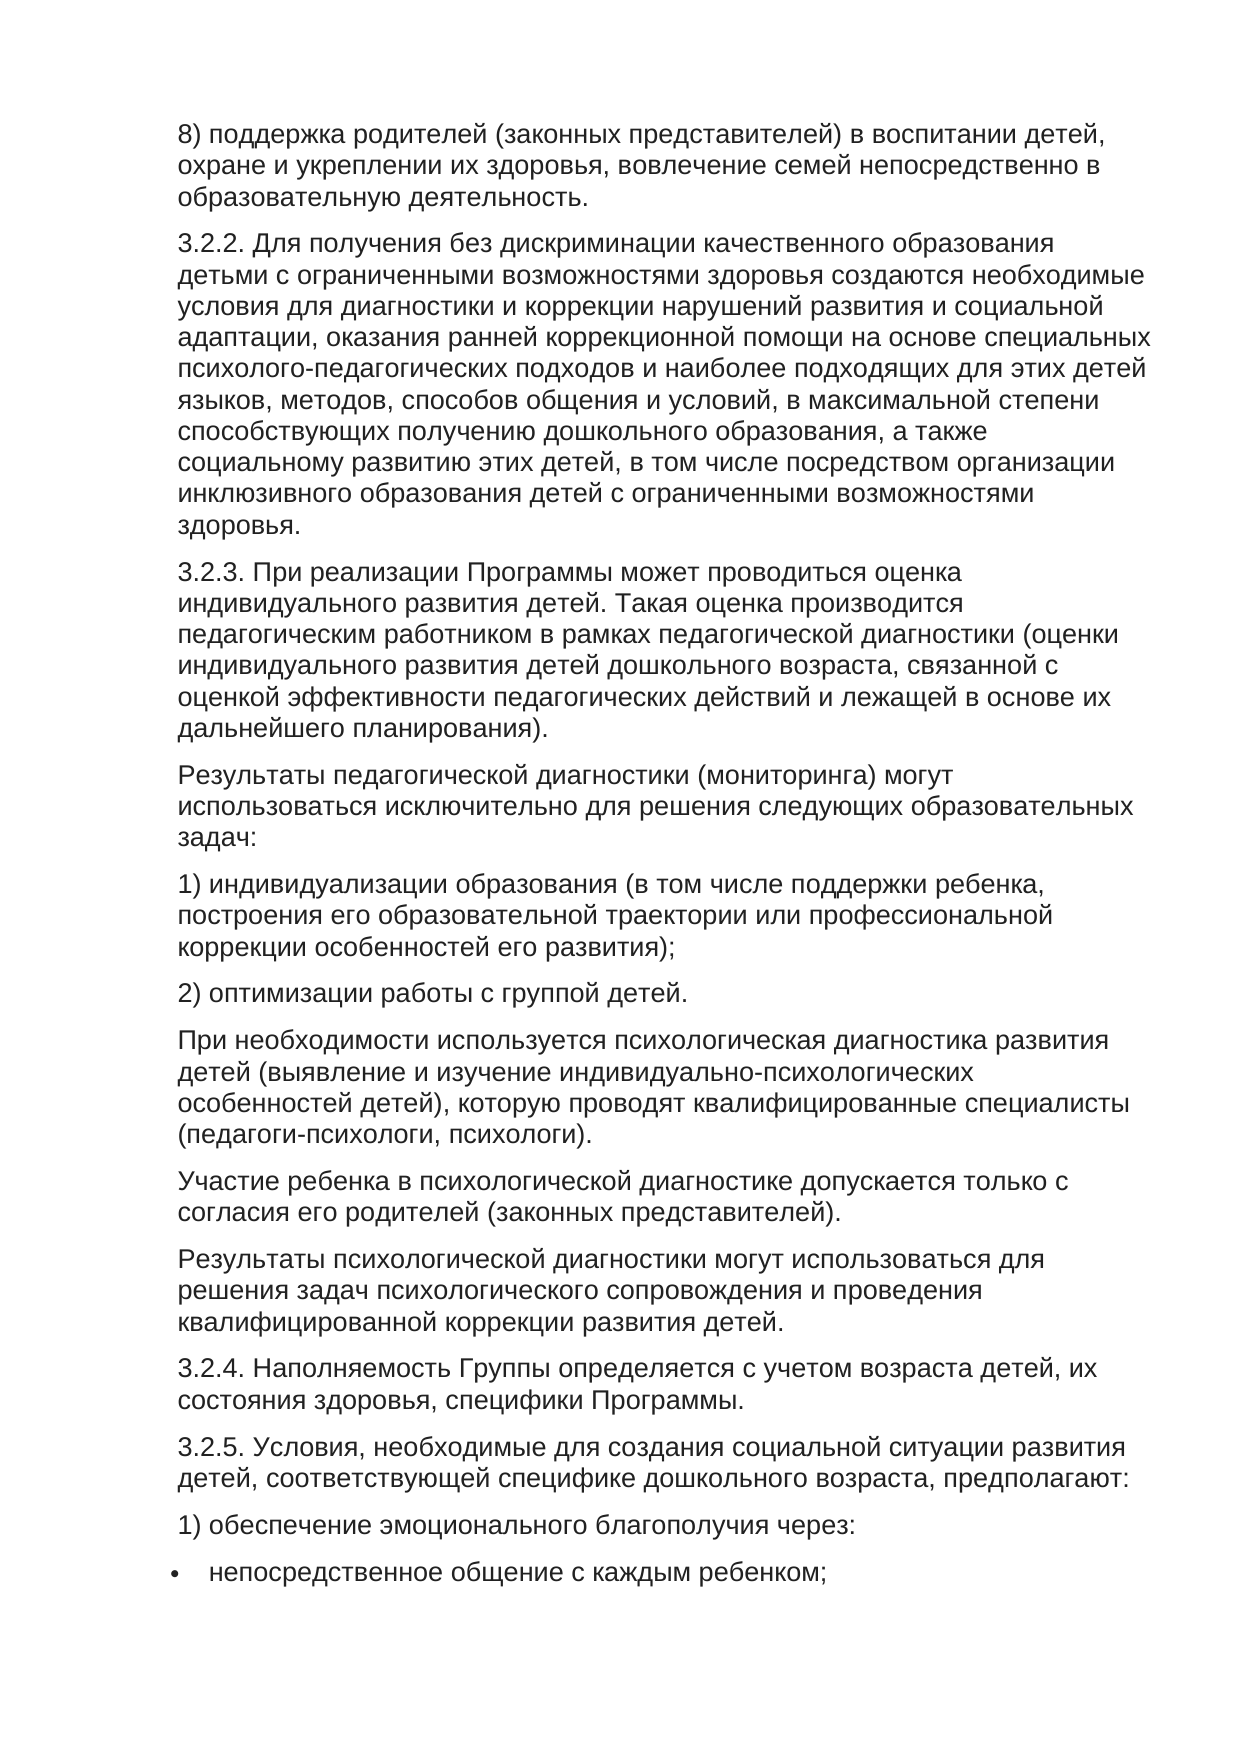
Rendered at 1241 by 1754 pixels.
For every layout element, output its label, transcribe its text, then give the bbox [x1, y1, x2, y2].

text Результаты психологической диагностики могут использоваться для решения задач психологического сопровождения и проведения квалифицированной коррекции развития детей. [177, 1243, 1152, 1337]
text 3.2.5. Условия, необходимые для создания социальной ситуации развития детей, соответствующей специфике дошкольного возраста, предполагают: [177, 1431, 1152, 1493]
text 3.2.3. При реализации Программы может проводиться оценка индивидуального развития детей. Такая оценка производится педагогическим работником в рамках педагогической диагностики (оценки индивидуального развития детей дошкольного возраста, связанной с оценкой эффективности педагогических действий и лежащей в основе их дальнейшего планирования). [177, 556, 1152, 743]
text Участие ребенка в психологической диагностике допускается только с согласия его родителей (законных представителей). [177, 1165, 1152, 1227]
text 8) поддержка родителей (законных представителей) в воспитании детей, охране и укреплении их здоровья, вовлечение семей непосредственно в образовательную деятельность. [177, 118, 1152, 212]
text При необходимости используется психологическая диагностика развития детей (выявление и изучение индивидуально-психологических особенностей детей), которую проводят квалифицированные специалисты (педагоги-психологи, психологи). [177, 1024, 1152, 1149]
text 1) индивидуализации образования (в том числе поддержки ребенка, построения его образовательной траектории или профессиональной коррекции особенностей его развития); [177, 868, 1152, 962]
text 2) оптимизации работы с группой детей. [177, 977, 1152, 1009]
text 3.2.4. Наполняемость Группы определяется с учетом возраста детей, их состояния здоровья, специфики Программы. [177, 1352, 1152, 1415]
text Результаты педагогической диагностики (мониторинга) могут использоваться исключительно для решения следующих образовательных задач: [177, 759, 1152, 852]
list непосредственное общение с каждым ребенком; [171, 1556, 1152, 1587]
text 3.2.2. Для получения без дискриминации качественного образования детьми с ограниченными возможностями здоровья создаются необходимые условия для диагностики и коррекции нарушений развития и социальной адаптации, оказания ранней коррекционной помощи на основе специальных психолого-педагогических подходов и наиболее подходящих для этих детей языков, методов, способов общения и условий, в максимальной степени способствующих получению дошкольного образования, а также социальному развитию этих детей, в том числе посредством организации инклюзивного образования детей с ограниченными возможностями здоровья. [177, 227, 1152, 540]
text 1) обеспечение эмоционального благополучия через: [177, 1509, 1152, 1540]
